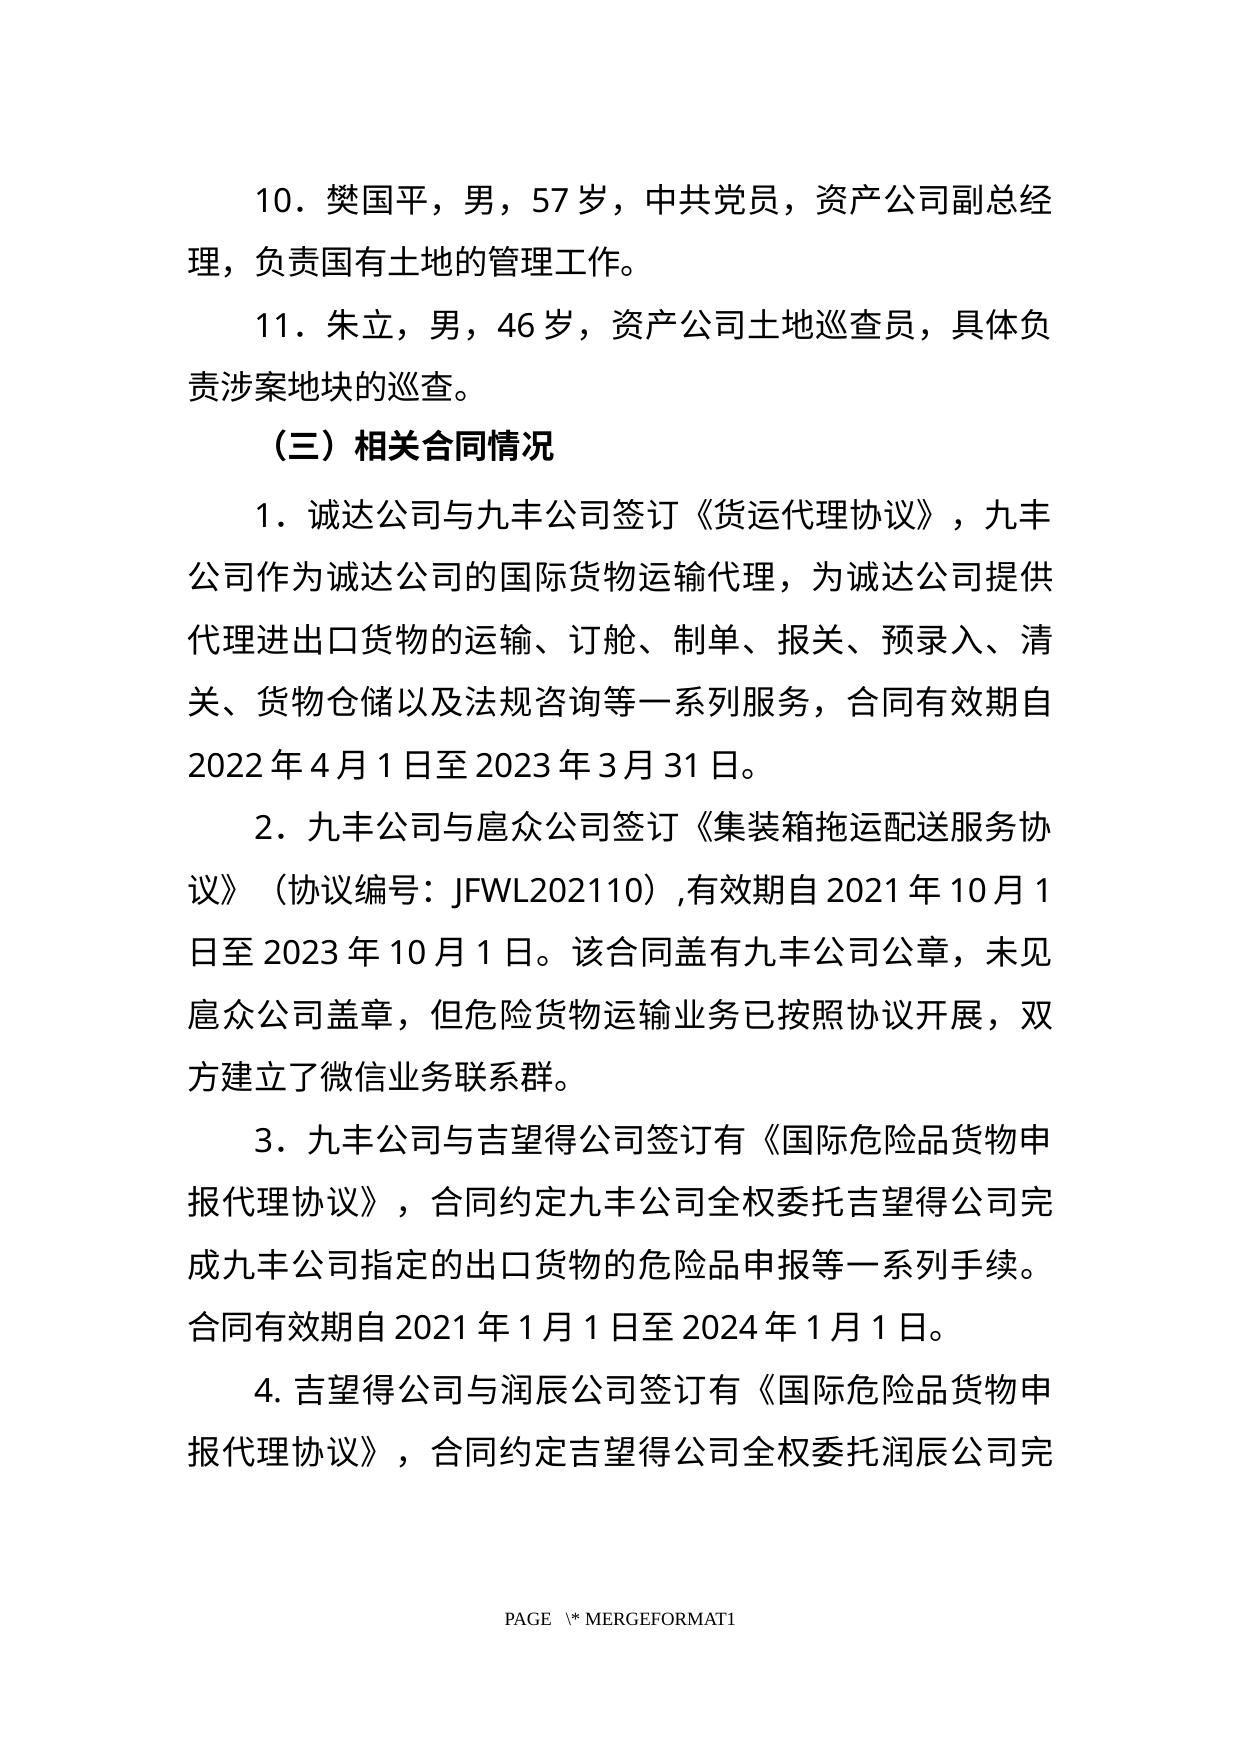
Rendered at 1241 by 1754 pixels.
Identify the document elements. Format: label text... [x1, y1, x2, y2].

text 2．九丰公司与扈众公司签订《集装箱拖运配送服务协议》（协议编号：JFWL202110）,有效期自2021年10月1日至2023年10月1日。该合同盖有九丰公司公章，未见扈众公司盖章，但危险货物运输业务已按照协议开展，双方建立了微信业务联系群。 [187, 789, 1053, 1102]
text 3．九丰公司与吉望得公司签订有《国际危险品货物申报代理协议》，合同约定九丰公司全权委托吉望得公司完成九丰公司指定的出口货物的危险品申报等一系列手续。合同有效期自2021年1月1日至2024年1月1日。 [187, 1102, 1053, 1352]
text 10．樊国平，男，57岁，中共党员，资产公司副总经理，负责国有土地的管理工作。 [187, 162, 1053, 287]
text 11．朱立，男，46岁，资产公司土地巡查员，具体负责涉案地块的巡查。 [187, 287, 1053, 412]
text 1．诚达公司与九丰公司签订《货运代理协议》，九丰公司作为诚达公司的国际货物运输代理，为诚达公司提供代理进出口货物的运输、订舱、制单、报关、预录入、清关、货物仓储以及法规咨询等一系列服务，合同有效期自2022年4月1日至2023年3月31日。 [187, 477, 1053, 789]
text （三）相关合同情况 [187, 412, 1053, 477]
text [187, 1352, 1053, 1477]
